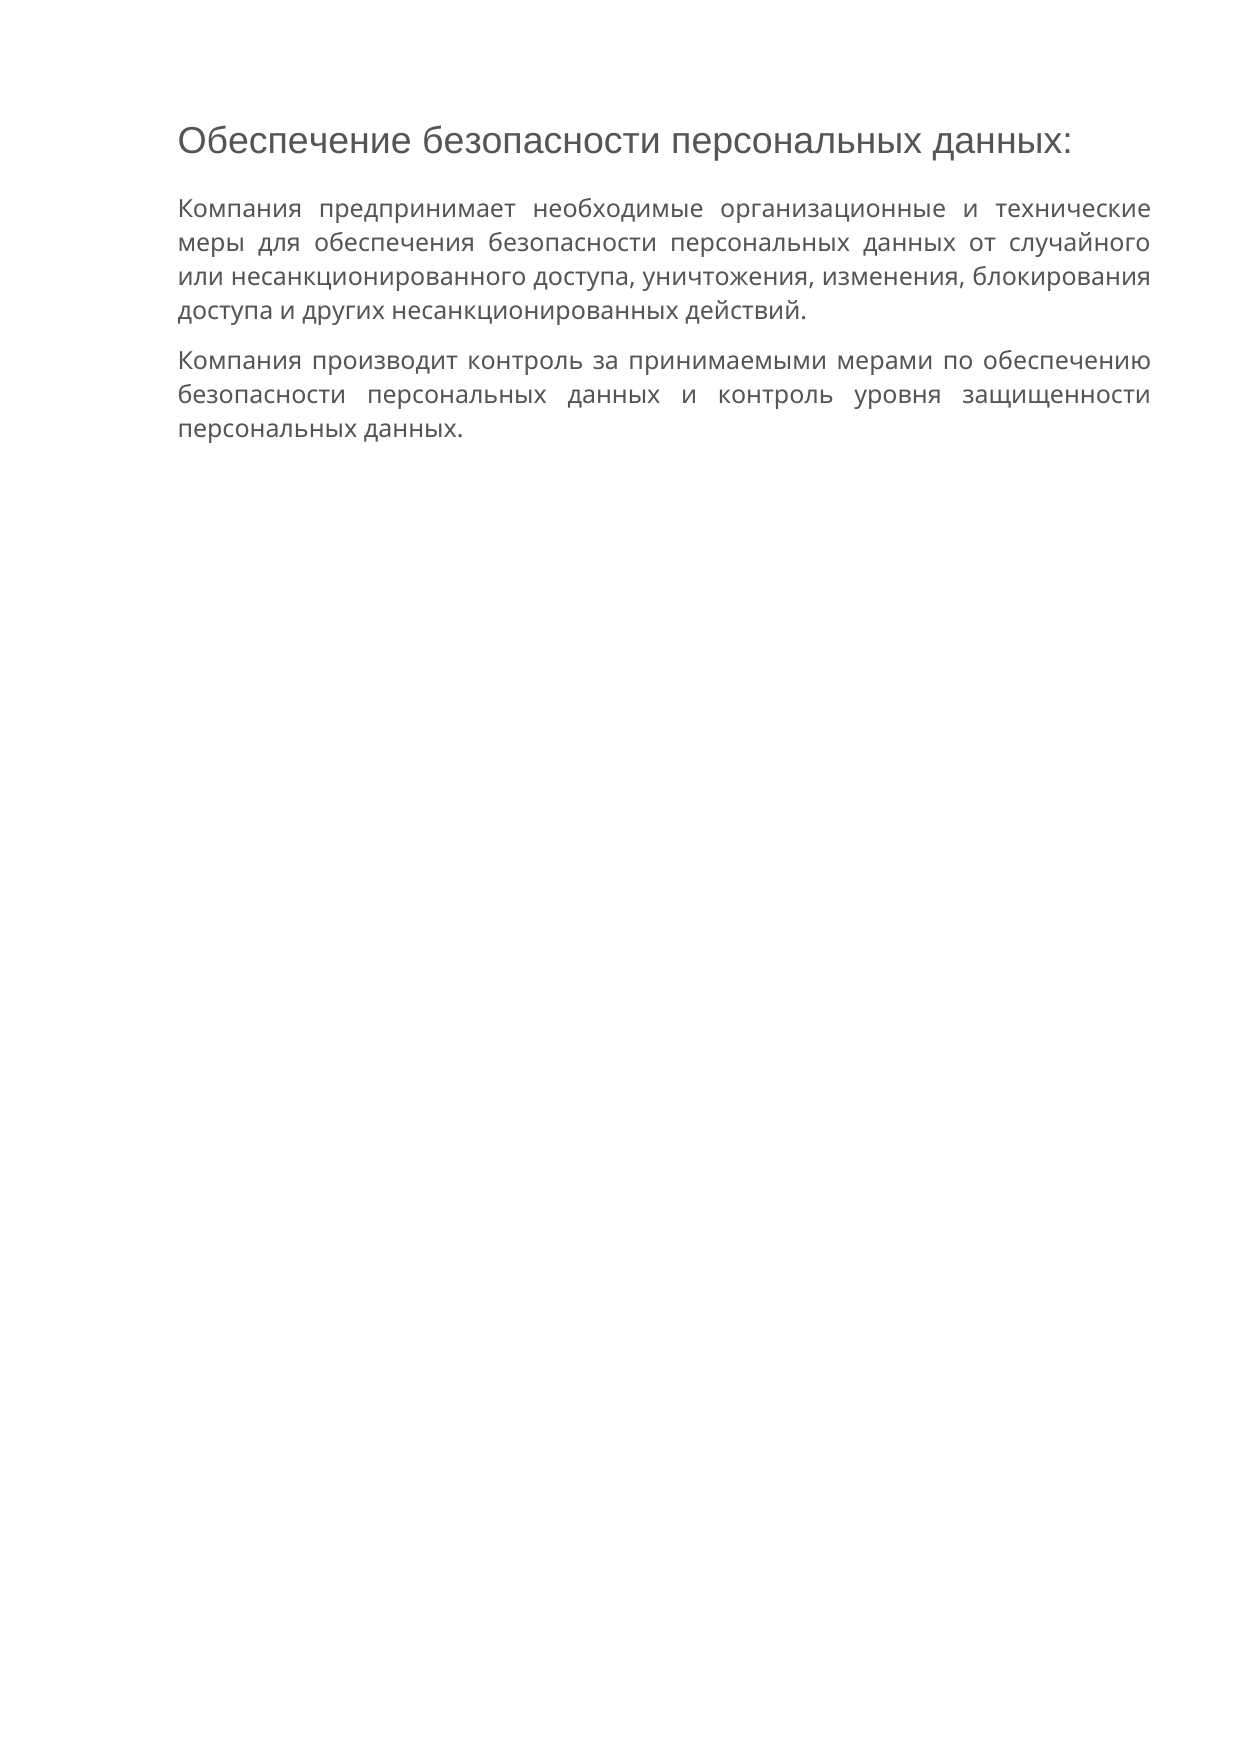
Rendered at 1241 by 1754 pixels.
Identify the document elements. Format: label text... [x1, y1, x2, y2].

text Компания производит контроль за принимаемыми мерами по обеспечению безопасности персональных данных и контроль уровня защищенности персональных данных. [177, 342, 1152, 444]
text Обеспечение безопасности персональных данных: [177, 118, 1152, 161]
text Компания предпринимает необходимые организационные и технические меры для обеспечения безопасности персональных данных от случайного или несанкционированного доступа, уничтожения, изменения, блокирования доступа и других несанкционированных действий. [177, 190, 1152, 327]
